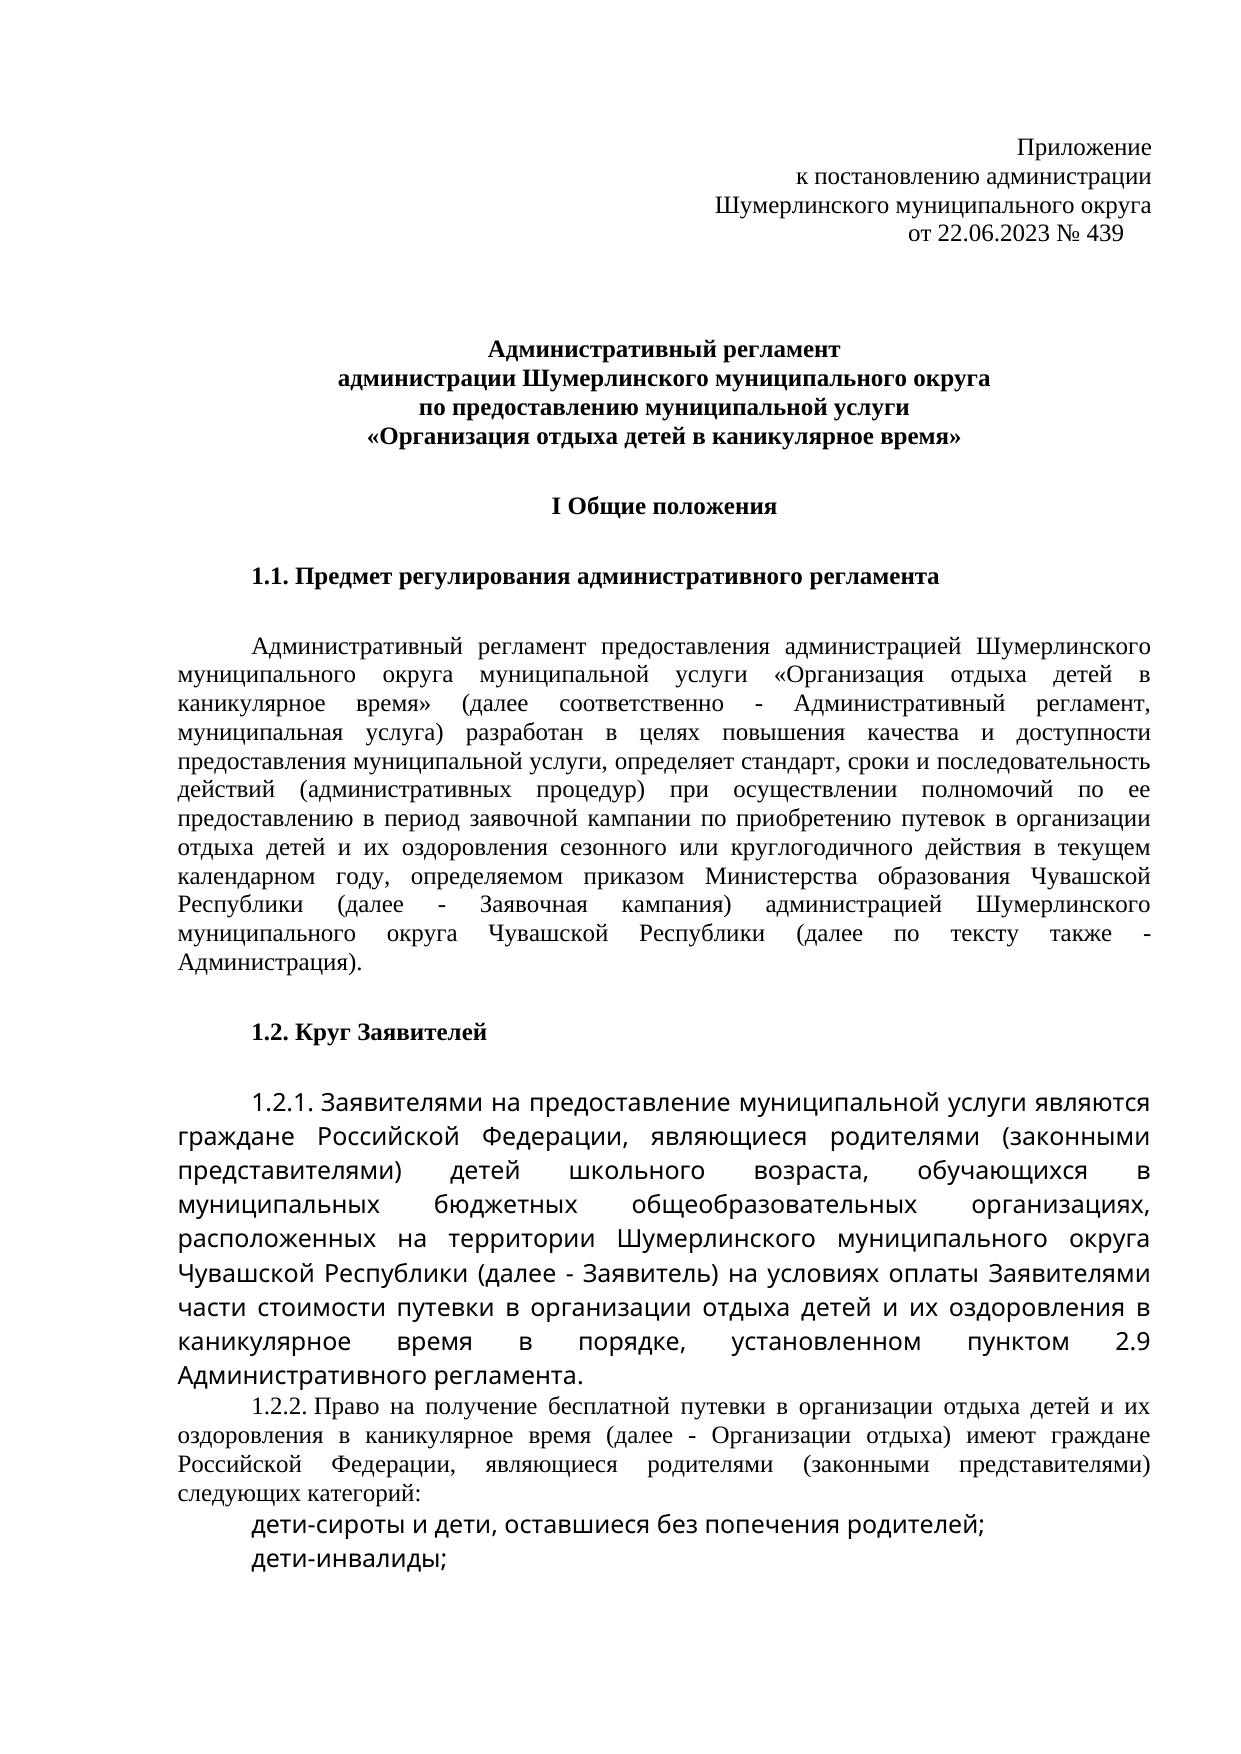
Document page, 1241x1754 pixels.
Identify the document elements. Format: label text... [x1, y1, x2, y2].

text к постановлению администрации [177, 161, 1152, 190]
text Шумерлинского муниципального округа [177, 190, 1152, 218]
text администрации Шумерлинского муниципального округа [177, 363, 1151, 392]
text 1.2.2. Право на получение бесплатной путевки в организации отдыха детей и их оздоровления в каникулярное время (далее - Организации отдыха) имеют граждане Российской Федерации, являющиеся родителями (законными представителями) следующих категорий: [177, 1391, 1151, 1506]
text Административный регламент [177, 334, 1151, 363]
text I Общие положения [177, 491, 1151, 519]
text Приложение [177, 132, 1152, 161]
text «Организация отдыха детей в каникулярное время» [177, 421, 1151, 449]
text 1.1. Предмет регулирования административного регламента [177, 561, 1151, 589]
text от 22.06.2023 № 439 [177, 218, 1152, 247]
list дети-сироты и дети, оставшиеся без попечения родителей; [177, 1506, 1151, 1541]
list 1.2.1. Заявителями на предоставление муниципальной услуги являются граждане Российской Федерации, являющиеся родителями (законными представителями) детей школьного возраста, обучающихся в муниципальных бюджетных общеобразовательных организациях, расположенных на территории Шумерлинского муниципального округа Чувашской Республики (далее - Заявитель) на условиях оплаты Заявителями части стоимости путевки в организации отдыха детей и их оздоровления в каникулярное время в порядке, установленном пунктом 2.9 Административного регламента. [177, 1085, 1151, 1391]
list дети-инвалиды; [177, 1541, 1151, 1574]
text Административный регламент предоставления администрацией Шумерлинского муниципального округа муниципальной услуги «Организация отдыха детей в каникулярное время» (далее соответственно - Административный регламент, муниципальная услуга) разработан в целях повышения качества и доступности предоставления муниципальной услуги, определяет стандарт, сроки и последовательность действий (административных процедур) при осуществлении полномочий по ее предоставлению в период заявочной кампании по приобретению путевок в организации отдыха детей и их оздоровления сезонного или круглогодичного действия в текущем календарном году, определяемом приказом Министерства образования Чувашской Республики (далее - Заявочная кампания) администрацией Шумерлинского муниципального округа Чувашской Республики (далее по тексту также - Администрация). [177, 631, 1151, 976]
text по предоставлению муниципальной услуги [177, 392, 1151, 421]
text 1.2. Круг Заявителей [177, 1017, 1151, 1046]
